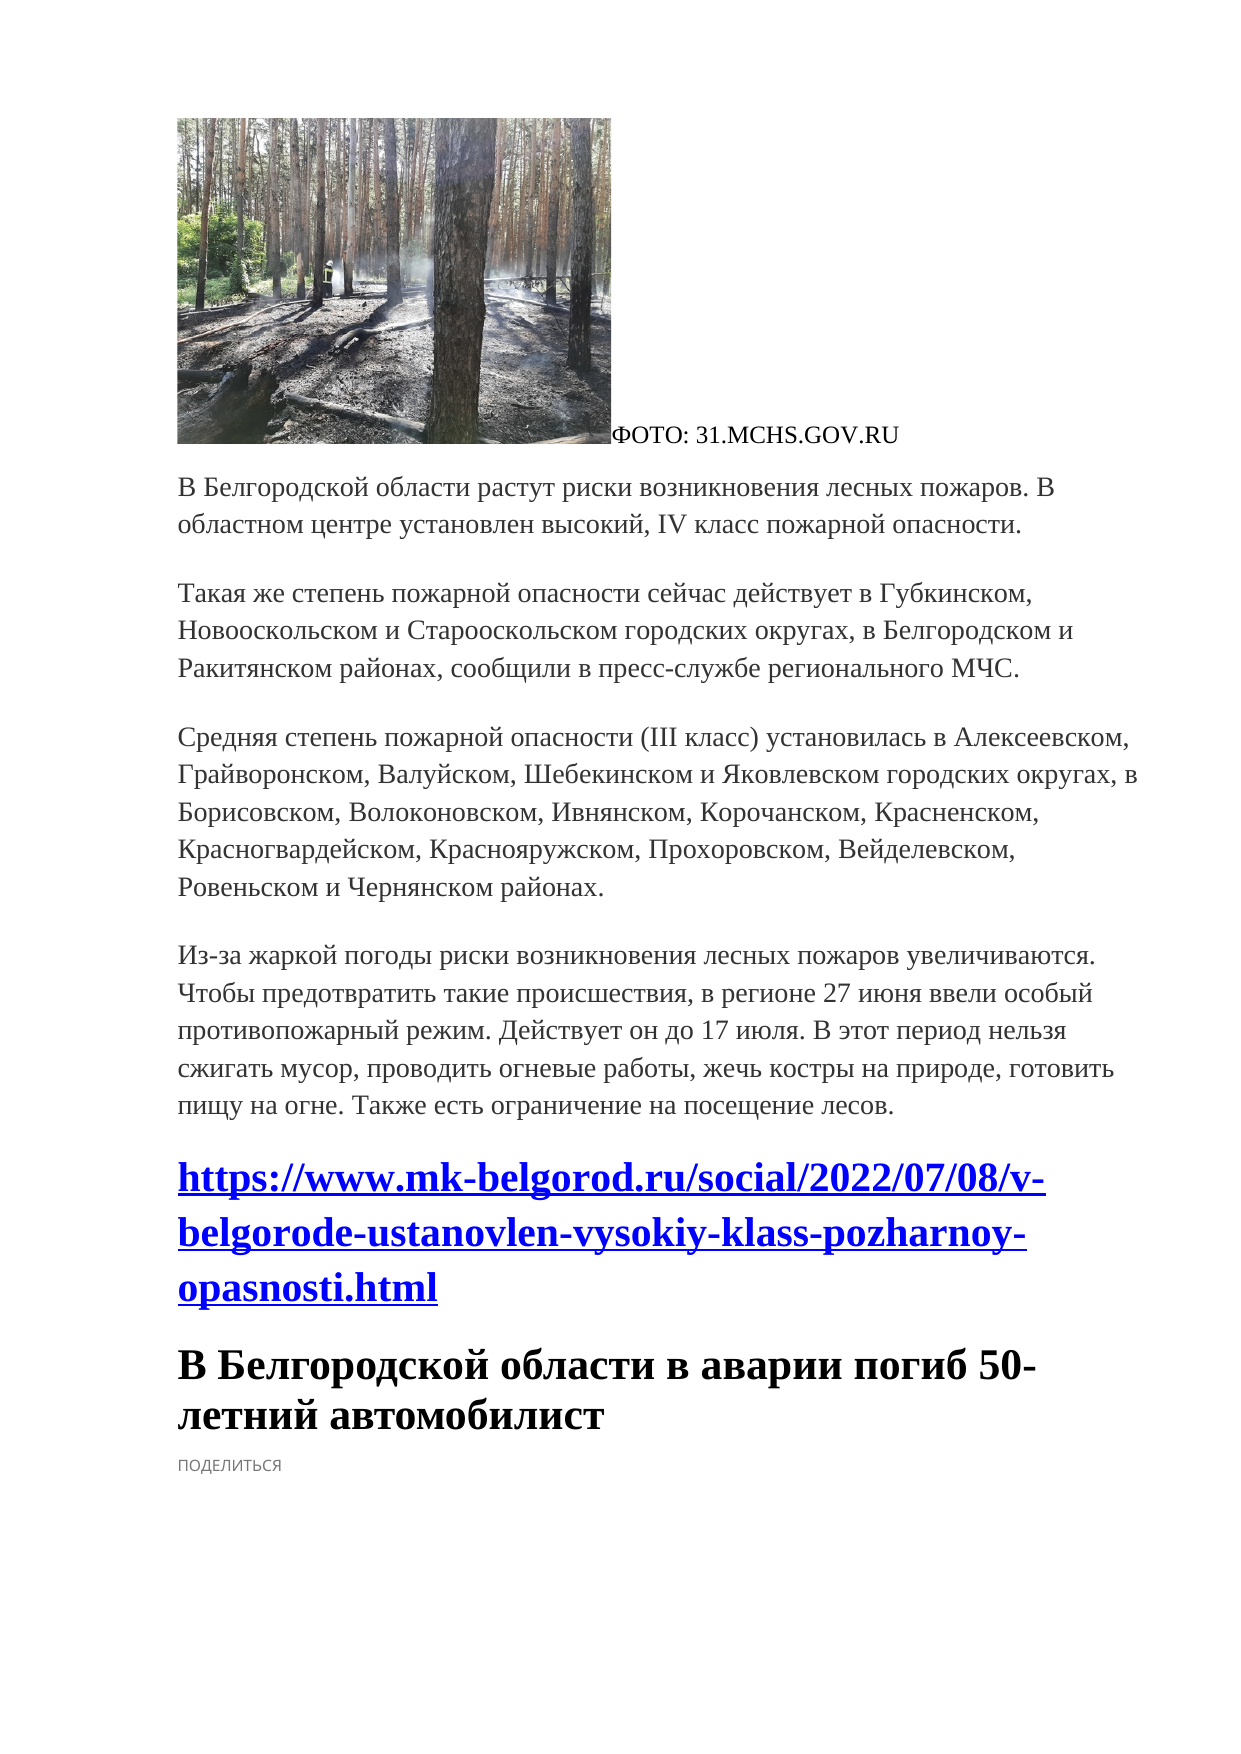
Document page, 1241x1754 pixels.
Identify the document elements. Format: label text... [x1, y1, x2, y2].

text ПОДЕЛИТЬСЯ [177, 1454, 1152, 1476]
text Из-за жаркой погоды риски возникновения лесных пожаров увеличиваются. Чтобы предотвратить такие происшествия, в регионе 27 июня ввели особый противопожарный режим. Действует он до 17 июля. В этот период нельзя сжигать мусор, проводить огневые работы, жечь костры на природе, готовить пищу на огне. Также есть ограничение на посещение лесов. [177, 933, 1152, 1121]
text В Белгородской области растут риски возникновения лесных пожаров. В областном центре установлен высокий, IV класс пожарной опасности. [177, 464, 1152, 539]
text Средняя степень пожарной опасности (III класс) установилась в Алексеевском, Грайворонском, Валуйском, Шебекинском и Яковлевском городских округах, в Борисовском, Волоконовском, Ивнянском, Корочанском, Красненском, Красногвардейском, Краснояружском, Прохоровском, Вейделевском, Ровеньском и Чернянском районах. [177, 714, 1152, 902]
text Такая же степень пожарной опасности сейчас действует в Губкинском, Новооскольском и Старооскольском городских округах, в Белгородском и Ракитянском районах, сообщили в пресс-службе регионального МЧС. [177, 571, 1152, 683]
text https://www.mk-belgorod.ru/social/2022/07/08/v-belgorode-ustanovlen-vysokiy-klass-pozharnoy-opasnosti.html [177, 1152, 1152, 1310]
picture [177, 118, 612, 444]
text В Белгородской области в аварии погиб 50-летний автомобилист [177, 1338, 1152, 1439]
